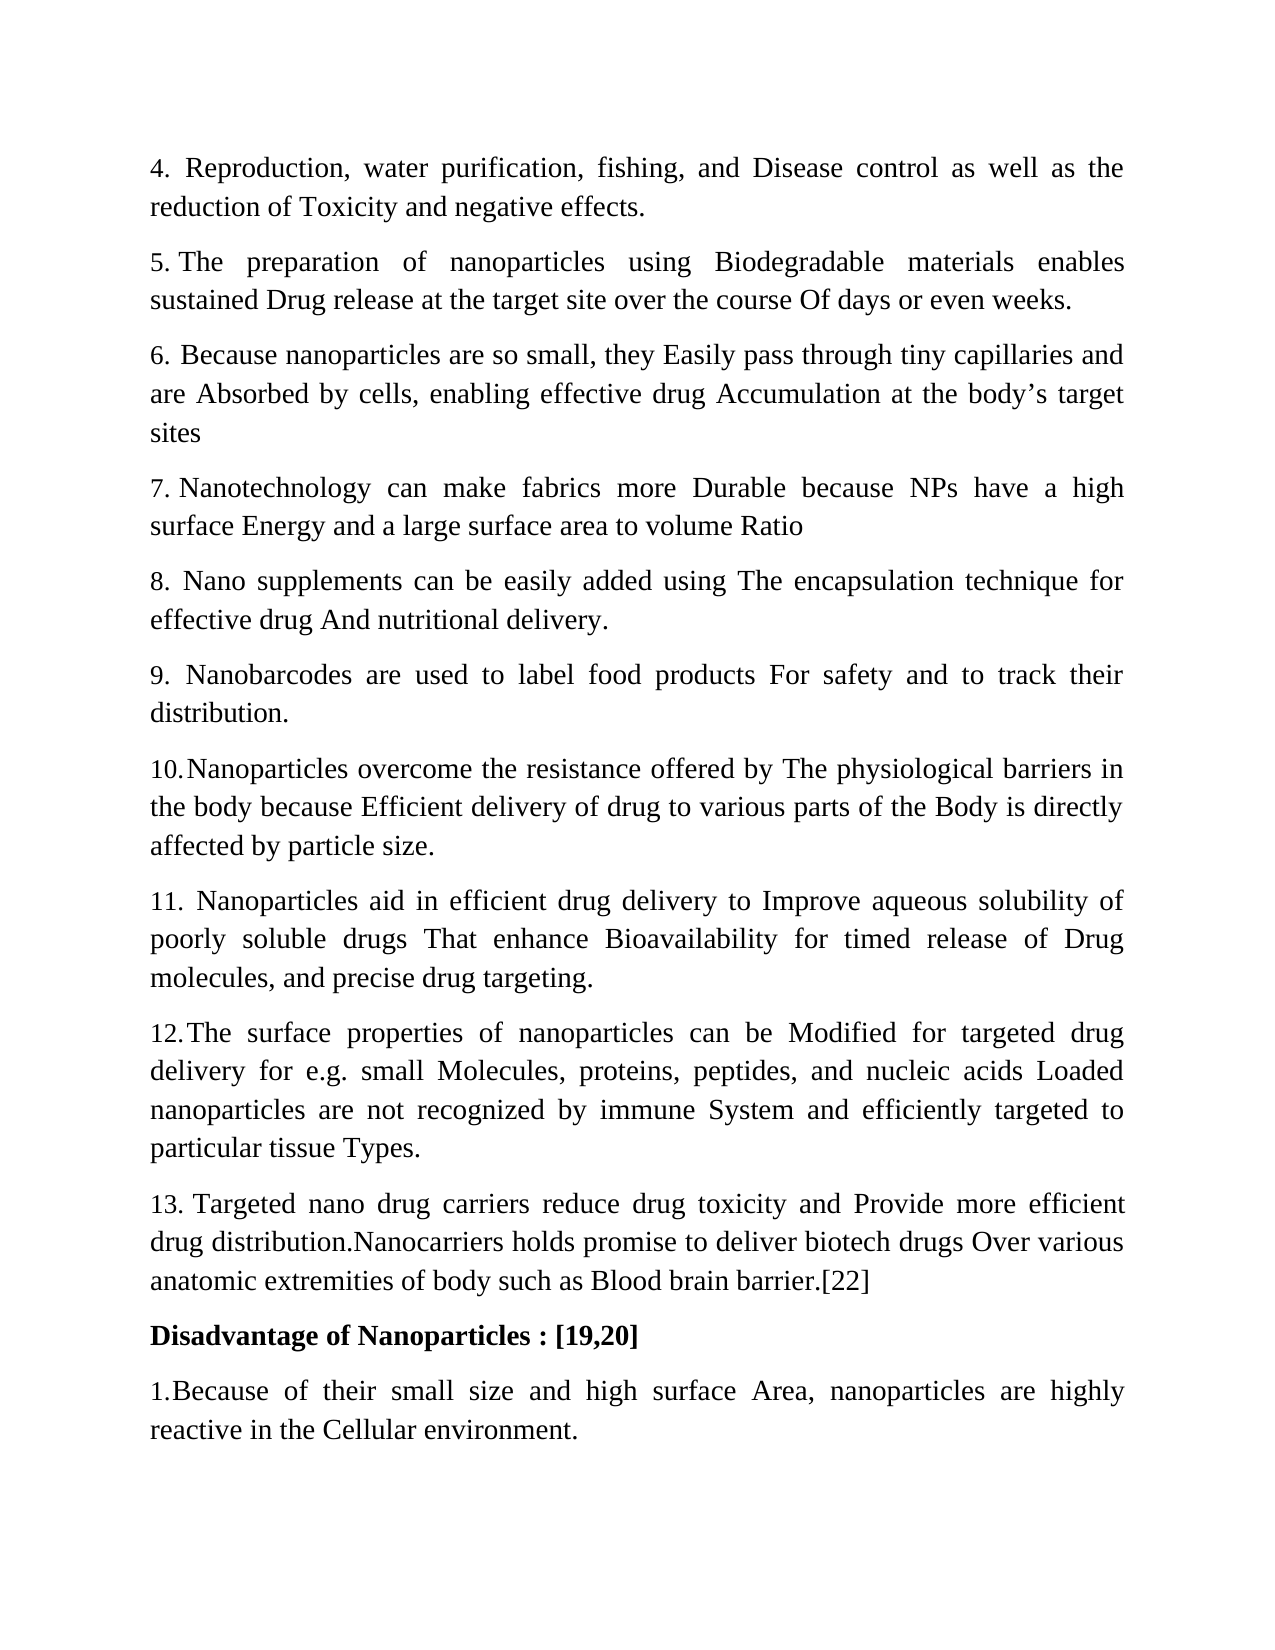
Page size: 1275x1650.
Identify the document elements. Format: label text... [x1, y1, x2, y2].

list Because nanoparticles are so small, they Easily pass through tiny capillaries and are Absorbed by cells, enabling effective drug Accumulation at the body’s target sites [150, 337, 1125, 449]
list The surface properties of nanoparticles can be Modified for targeted drug delivery for e.g. small Molecules, proteins, peptides, and nucleic acids Loaded nanoparticles are not recognized by immune System and efficiently targeted to particular tissue Types. [150, 1015, 1125, 1164]
list Nanotechnology can make fabrics more Durable because NPs have a high surface Energy and a large surface area to volume Ratio [150, 470, 1125, 542]
list Targeted nano drug carriers reduce drug toxicity and Provide more efficient drug distribution.Nanocarriers holds promise to deliver biotech drugs Over various anatomic extremities of body such as Blood brain barrier.[22] [150, 1186, 1125, 1297]
list Nanoparticles overcome the resistance offered by The physiological barriers in the body because Efficient delivery of drug to various parts of the Body is directly affected by particle size. [150, 751, 1125, 862]
list Nanobarcodes are used to label food products For safety and to track their distribution. [150, 657, 1125, 729]
list The preparation of nanoparticles using Biodegradable materials enables sustained Drug release at the target site over the course Of days or even weeks. [150, 244, 1125, 316]
list Because of their small size and high surface Area, nanoparticles are highly reactive in the Cellular environment. [150, 1373, 1125, 1446]
list Reproduction, water purification, fishing, and Disease control as well as the reduction of Toxicity and negative effects. [150, 150, 1125, 222]
list Nano supplements can be easily added using The encapsulation technique for effective drug And nutritional delivery. [150, 563, 1125, 635]
subtitle Disadvantage of Nanoparticles : [19,20] [150, 1318, 1162, 1351]
list Nanoparticles aid in efficient drug delivery to Improve aqueous solubility of poorly soluble drugs That enhance Bioavailability for timed release of Drug molecules, and precise drug targeting. [150, 883, 1125, 993]
